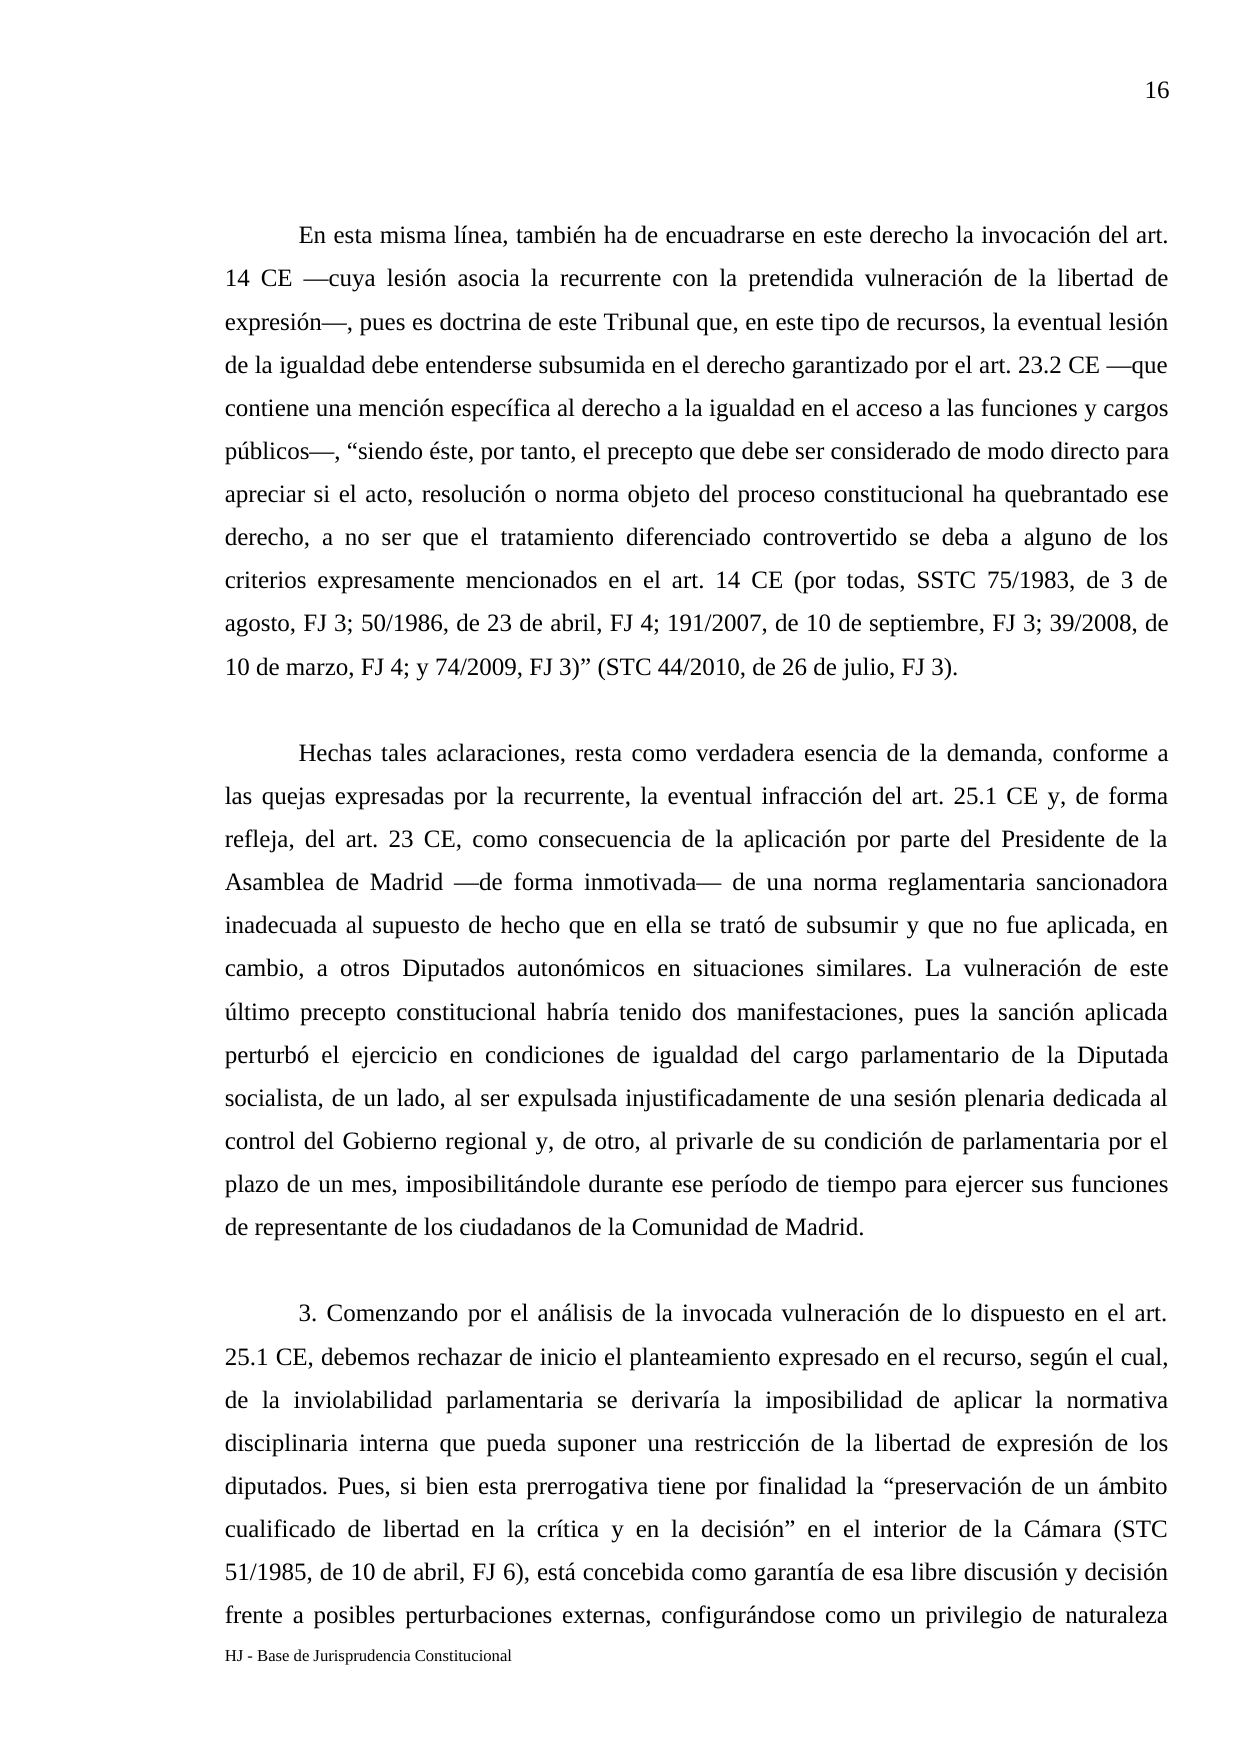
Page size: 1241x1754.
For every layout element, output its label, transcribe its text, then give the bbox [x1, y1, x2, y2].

text En esta misma línea, también ha de encuadrarse en este derecho la invocación del art. 14 CE —cuya lesión asocia la recurrente con la pretendida vulneración de la libertad de expresión—, pues es doctrina de este Tribunal que, en este tipo de recursos, la eventual lesión de la igualdad debe entenderse subsumida en el derecho garantizado por el art. 23.2 CE —que contiene una mención específica al derecho a la igualdad en el acceso a las funciones y cargos públicos—, “siendo éste, por tanto, el precepto que debe ser considerado de modo directo para apreciar si el acto, resolución o norma objeto del proceso constitucional ha quebrantado ese derecho, a no ser que el tratamiento diferenciado controvertido se deba a alguno de los criterios expresamente mencionados en el art. 14 CE (por todas, SSTC 75/1983, de 3 de agosto, FJ 3; 50/1986, de 23 de abril, FJ 4; 191/2007, de 10 de septiembre, FJ 3; 39/2008, de 10 de marzo, FJ 4; y 74/2009, FJ 3)” (STC 44/2010, de 26 de julio, FJ 3). [224, 220, 1169, 680]
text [224, 1298, 1169, 1629]
text Hechas tales aclaraciones, resta como verdadera esencia de la demanda, conforme a las quejas expresadas por la recurrente, la eventual infracción del art. 25.1 CE y, de forma refleja, del art. 23 CE, como consecuencia de la aplicación por parte del Presidente de la Asamblea de Madrid —de forma inmotivada— de una norma reglamentaria sancionadora inadecuada al supuesto de hecho que en ella se trató de subsumir y que no fue aplicada, en cambio, a otros Diputados autonómicos en situaciones similares. La vulneración de este último precepto constitucional habría tenido dos manifestaciones, pues la sanción aplicada perturbó el ejercicio en condiciones de igualdad del cargo parlamentario de la Diputada socialista, de un lado, al ser expulsada injustificadamente de una sesión plenaria dedicada al control del Gobierno regional y, de otro, al privarle de su condición de parlamentaria por el plazo de un mes, imposibilitándole durante ese período de tiempo para ejercer sus funciones de representante de los ciudadanos de la Comunidad de Madrid. [224, 738, 1169, 1241]
